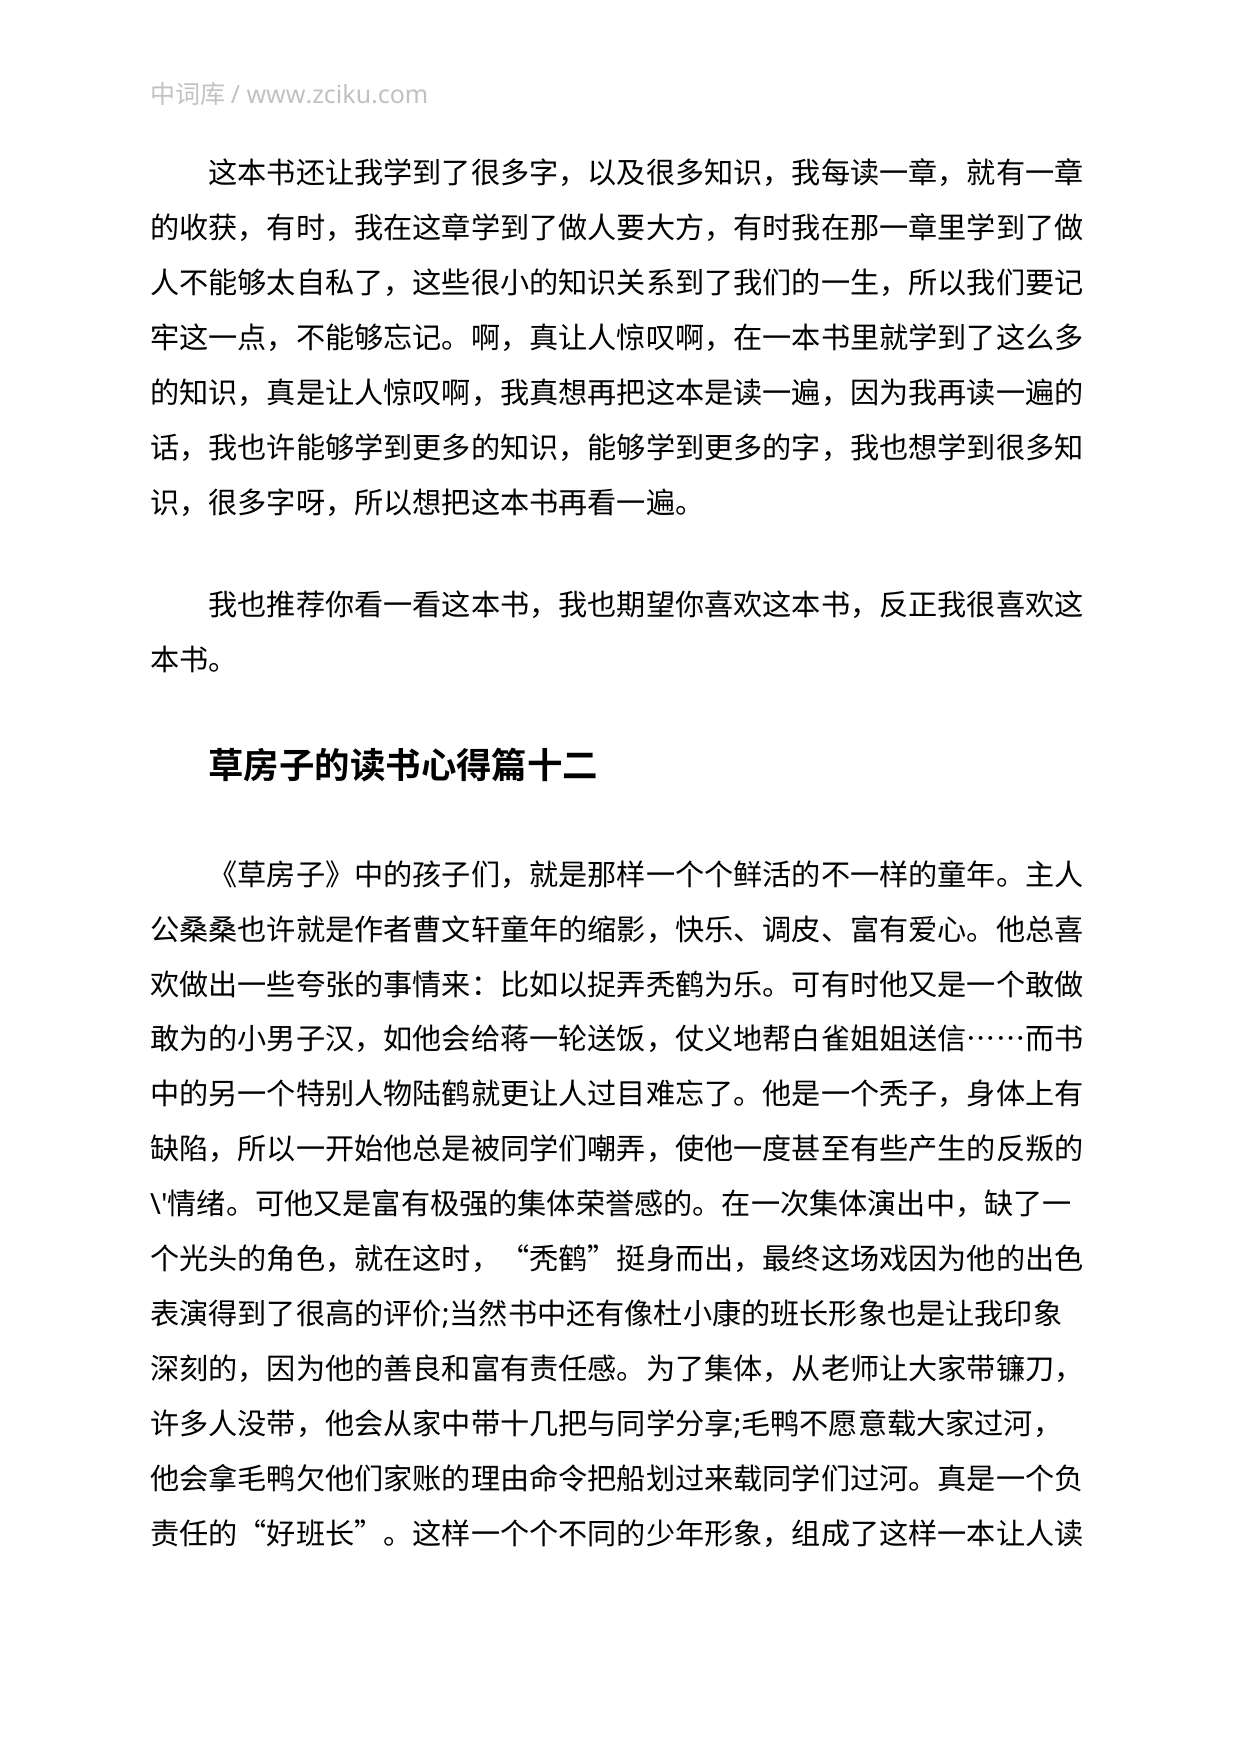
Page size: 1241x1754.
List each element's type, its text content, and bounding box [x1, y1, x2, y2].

text 我也推荐你看一看这本书，我也期望你喜欢这本书，反正我很喜欢这本书。 [150, 581, 1090, 678]
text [150, 851, 1090, 1553]
text 这本书还让我学到了很多字，以及很多知识，我每读一章，就有一章的收获，有时，我在这章学到了做人要大方，有时我在那一章里学到了做人不能够太自私了，这些很小的知识关系到了我们的一生，所以我们要记牢这一点，不能够忘记。啊，真让人惊叹啊，在一本书里就学到了这么多的知识，真是让人惊叹啊，我真想再把这本是读一遍，因为我再读一遍的话，我也许能够学到更多的知识，能够学到更多的字，我也想学到很多知识，很多字呀，所以想把这本书再看一遍。 [150, 150, 1090, 522]
text 草房子的读书心得篇十二 [150, 738, 1090, 789]
